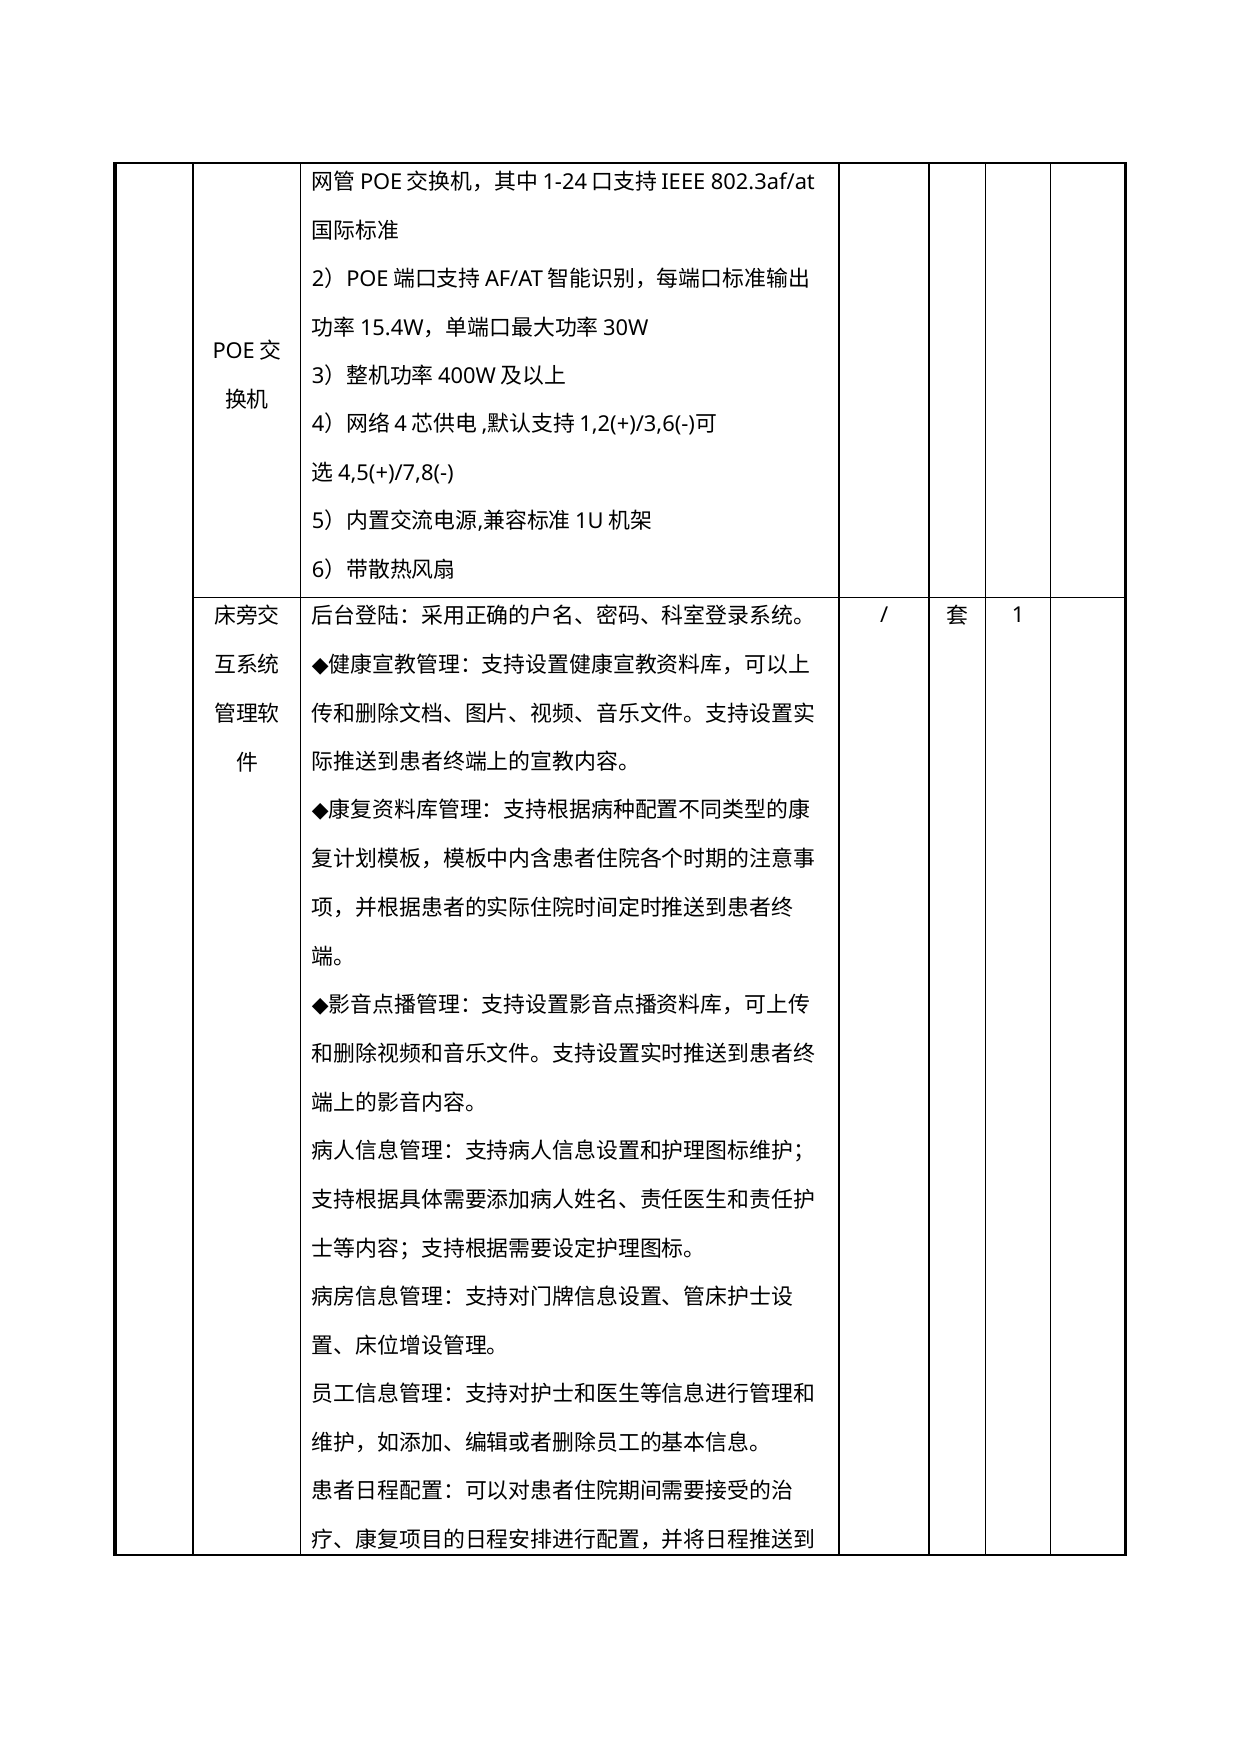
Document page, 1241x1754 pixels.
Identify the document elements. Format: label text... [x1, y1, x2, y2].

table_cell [301, 598, 838, 1554]
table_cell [301, 164, 838, 596]
table_cell [1051, 164, 1124, 596]
table_cell / [840, 598, 928, 1554]
table_cell 床旁交互系统管理软件 [194, 598, 300, 1554]
table_cell 24口POE交换机 [194, 164, 300, 596]
table_cell 套 [930, 598, 985, 1554]
table_cell 1 [986, 598, 1050, 1554]
table_cell 台 [930, 164, 985, 596]
table_cell 6 [986, 164, 1050, 596]
table_cell / [840, 164, 928, 596]
table_cell [1051, 598, 1124, 1554]
